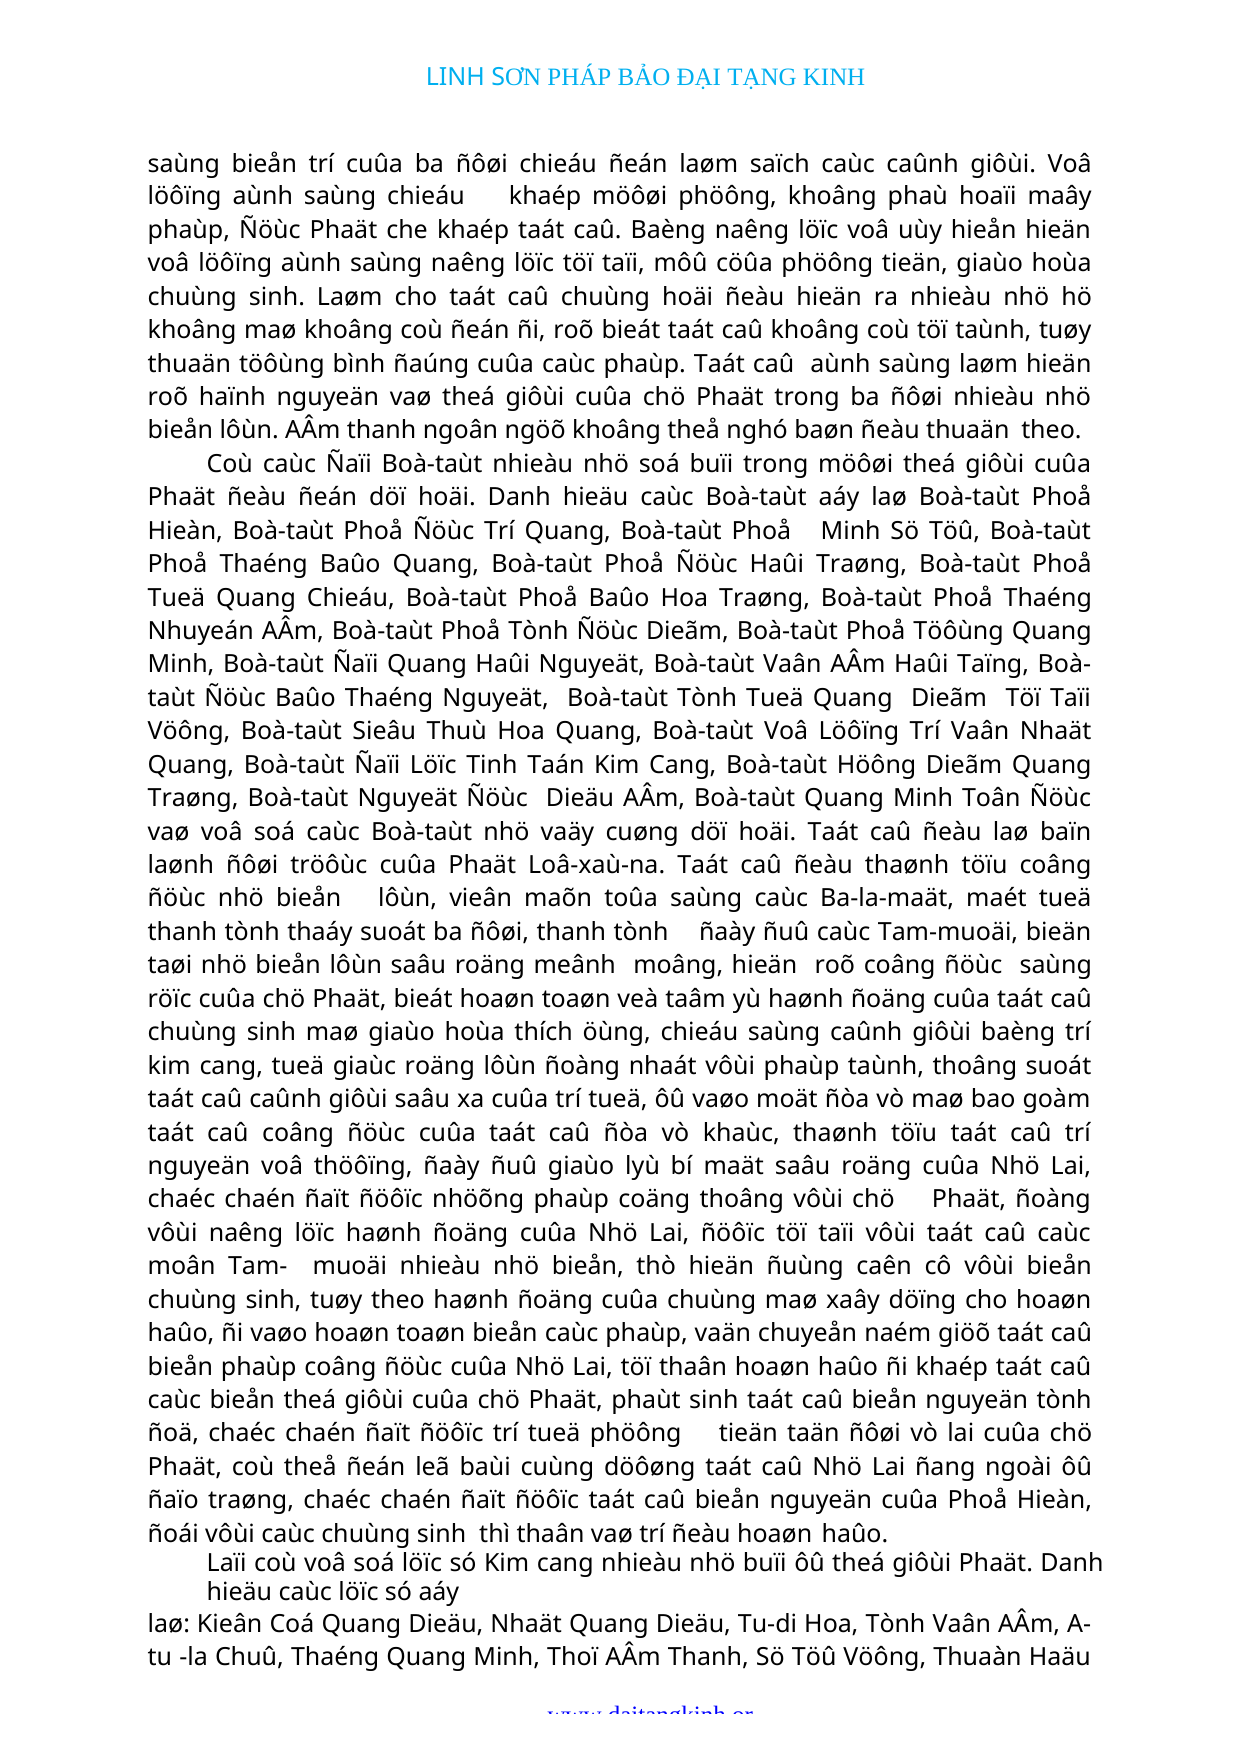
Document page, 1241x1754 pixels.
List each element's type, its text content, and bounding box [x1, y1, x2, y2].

text Laïi coù voâ soá löïc só Kim cang nhieàu nhö buïi ôû theá giôùi Phaät. Danh hieäu caùc löïc só aáy [206, 1549, 1105, 1606]
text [147, 1606, 1093, 1672]
text saùng bieån trí cuûa ba ñôøi chieáu ñeán laøm saïch caùc caûnh giôùi. Voâ löôïng aùnh saùng chieáu khaép möôøi phöông, khoâng phaù hoaïi maây phaùp, Ñöùc Phaät che khaép taát caû. Baèng naêng löïc voâ uùy hieån hieän voâ löôïng aùnh saùng naêng löïc töï taïi, môû cöûa phöông tieän, giaùo hoùa chuùng sinh. Laøm cho taát caû chuùng hoäi ñeàu hieän ra nhieàu nhö hö khoâng maø khoâng coù ñeán ñi, roõ bieát taát caû khoâng coù töï taùnh, tuøy thuaän töôùng bình ñaúng cuûa caùc phaùp. Taát caû aùnh saùng laøm hieän roõ haïnh nguyeän vaø theá giôùi cuûa chö Phaät trong ba ñôøi nhieàu nhö bieån lôùn. AÂm thanh ngoân ngöõ khoâng theå nghó baøn ñeàu thuaän theo. [147, 145, 1093, 446]
text Coù caùc Ñaïi Boà-taùt nhieàu nhö soá buïi trong möôøi theá giôùi cuûa Phaät ñeàu ñeán döï hoäi. Danh hieäu caùc Boà-taùt aáy laø Boà-taùt Phoå Hieàn, Boà-taùt Phoå Ñöùc Trí Quang, Boà-taùt Phoå Minh Sö Töû, Boà-taùt Phoå Thaéng Baûo Quang, Boà-taùt Phoå Ñöùc Haûi Traøng, Boà-taùt Phoå Tueä Quang Chieáu, Boà-taùt Phoå Baûo Hoa Traøng, Boà-taùt Phoå Thaéng Nhuyeán AÂm, Boà-taùt Phoå Tònh Ñöùc Dieãm, Boà-taùt Phoå Töôùng Quang Minh, Boà-taùt Ñaïi Quang Haûi Nguyeät, Boà-taùt Vaân AÂm Haûi Taïng, Boà-taùt Ñöùc Baûo Thaéng Nguyeät, Boà-taùt Tònh Tueä Quang Dieãm Töï Taïi Vöông, Boà-taùt Sieâu Thuù Hoa Quang, Boà-taùt Voâ Löôïng Trí Vaân Nhaät Quang, Boà-taùt Ñaïi Löïc Tinh Taán Kim Cang, Boà-taùt Höông Dieãm Quang Traøng, Boà-taùt Nguyeät Ñöùc Dieäu AÂm, Boà-taùt Quang Minh Toân Ñöùc vaø voâ soá caùc Boà-taùt nhö vaäy cuøng döï hoäi. Taát caû ñeàu laø baïn laønh ñôøi tröôùc cuûa Phaät Loâ-xaù-na. Taát caû ñeàu thaønh töïu coâng ñöùc nhö bieån lôùn, vieân maõn toûa saùng caùc Ba-la-maät, maét tueä thanh tònh thaáy suoát ba ñôøi, thanh tònh ñaày ñuû caùc Tam-muoäi, bieän taøi nhö bieån lôùn saâu roäng meânh moâng, hieän roõ coâng ñöùc saùng röïc cuûa chö Phaät, bieát hoaøn toaøn veà taâm yù haønh ñoäng cuûa taát caû chuùng sinh maø giaùo hoùa thích öùng, chieáu saùng caûnh giôùi baèng trí kim cang, tueä giaùc roäng lôùn ñoàng nhaát vôùi phaùp taùnh, thoâng suoát taát caû caûnh giôùi saâu xa cuûa trí tueä, ôû vaøo moät ñòa vò maø bao goàm taát caû coâng ñöùc cuûa taát caû ñòa vò khaùc, thaønh töïu taát caû trí nguyeän voâ thöôïng, ñaày ñuû giaùo lyù bí maät saâu roäng cuûa Nhö Lai, chaéc chaén ñaït ñöôïc nhöõng phaùp coäng thoâng vôùi chö Phaät, ñoàng vôùi naêng löïc haønh ñoäng cuûa Nhö Lai, ñöôïc töï taïi vôùi taát caû caùc moân Tam- muoäi nhieàu nhö bieån, thò hieän ñuùng caên cô vôùi bieån chuùng sinh, tuøy theo haønh ñoäng cuûa chuùng maø xaây döïng cho hoaøn haûo, ñi vaøo hoaøn toaøn bieån caùc phaùp, vaän chuyeån naém giöõ taát caû bieån phaùp coâng ñöùc cuûa Nhö Lai, töï thaân hoaøn haûo ñi khaép taát caû caùc bieån theá giôùi cuûa chö Phaät, phaùt sinh taát caû bieån nguyeän tònh ñoä, chaéc chaén ñaït ñöôïc trí tueä phöông tieän taän ñôøi vò lai cuûa chö Phaät, coù theå ñeán leã baùi cuùng döôøng taát caû Nhö Lai ñang ngoài ôû ñaïo traøng, chaéc chaén ñaït ñöôïc taát caû bieån nguyeän cuûa Phoå Hieàn, ñoái vôùi caùc chuùng sinh thì thaân vaø trí ñeàu hoaøn haûo. [147, 446, 1093, 1549]
